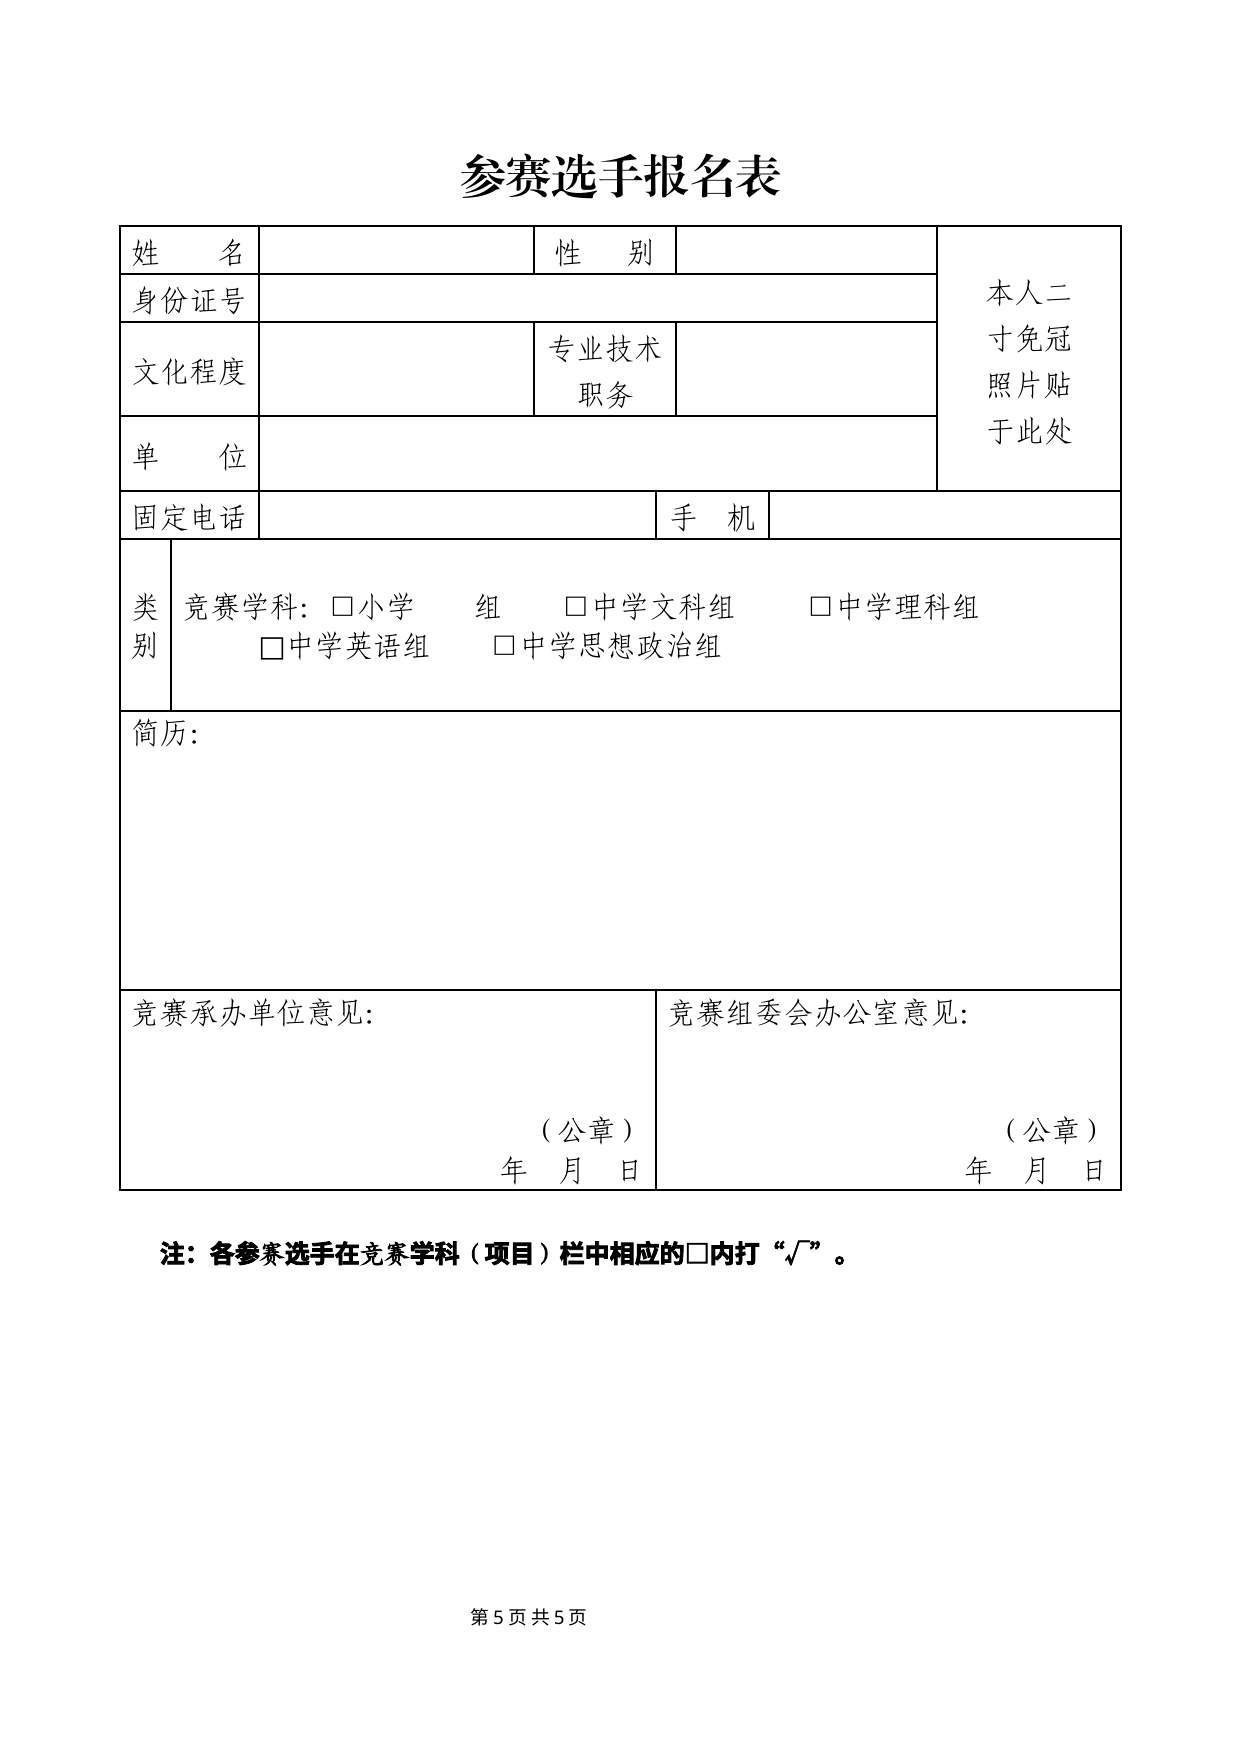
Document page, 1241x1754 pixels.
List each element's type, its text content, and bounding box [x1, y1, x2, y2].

text 参赛选手报名表 [159, 150, 1081, 202]
table_cell [260, 492, 655, 538]
table_cell 竞赛学科：□小学 组 □中学文科组 □中学理科组 □中学英语组 □中学思想政治组 [172, 540, 1120, 710]
table_cell 文化程度 [121, 323, 258, 414]
text 注：各参赛选手在竞赛学科（项目）栏中相应的□内打“√”。 [159, 1231, 1081, 1271]
table_cell 类别 [121, 540, 170, 710]
table_cell [677, 323, 936, 414]
table_cell 单 位 [121, 417, 258, 490]
table_cell [770, 492, 1120, 538]
table_cell [260, 323, 533, 414]
table_cell 竞赛承办单位意见： （公章） 年 月 日 [121, 991, 655, 1189]
table_header 性 别 [535, 227, 675, 273]
table_cell 手 机 [657, 492, 768, 538]
table_cell [260, 275, 936, 321]
table_header [677, 227, 936, 273]
table_cell 固定电话 [121, 492, 258, 538]
table_cell 专业技术职务 [535, 323, 675, 414]
table_header 姓 名 [121, 227, 258, 273]
table_cell 简历： [121, 712, 1120, 989]
table_cell 竞赛组委会办公室意见： （公章） 年 月 日 [657, 991, 1120, 1189]
table_cell 身份证号 [121, 275, 258, 321]
table_header [260, 227, 533, 273]
table_cell [260, 417, 936, 490]
table_header 本人二 寸免冠 照片贴 于此处 [938, 227, 1120, 490]
